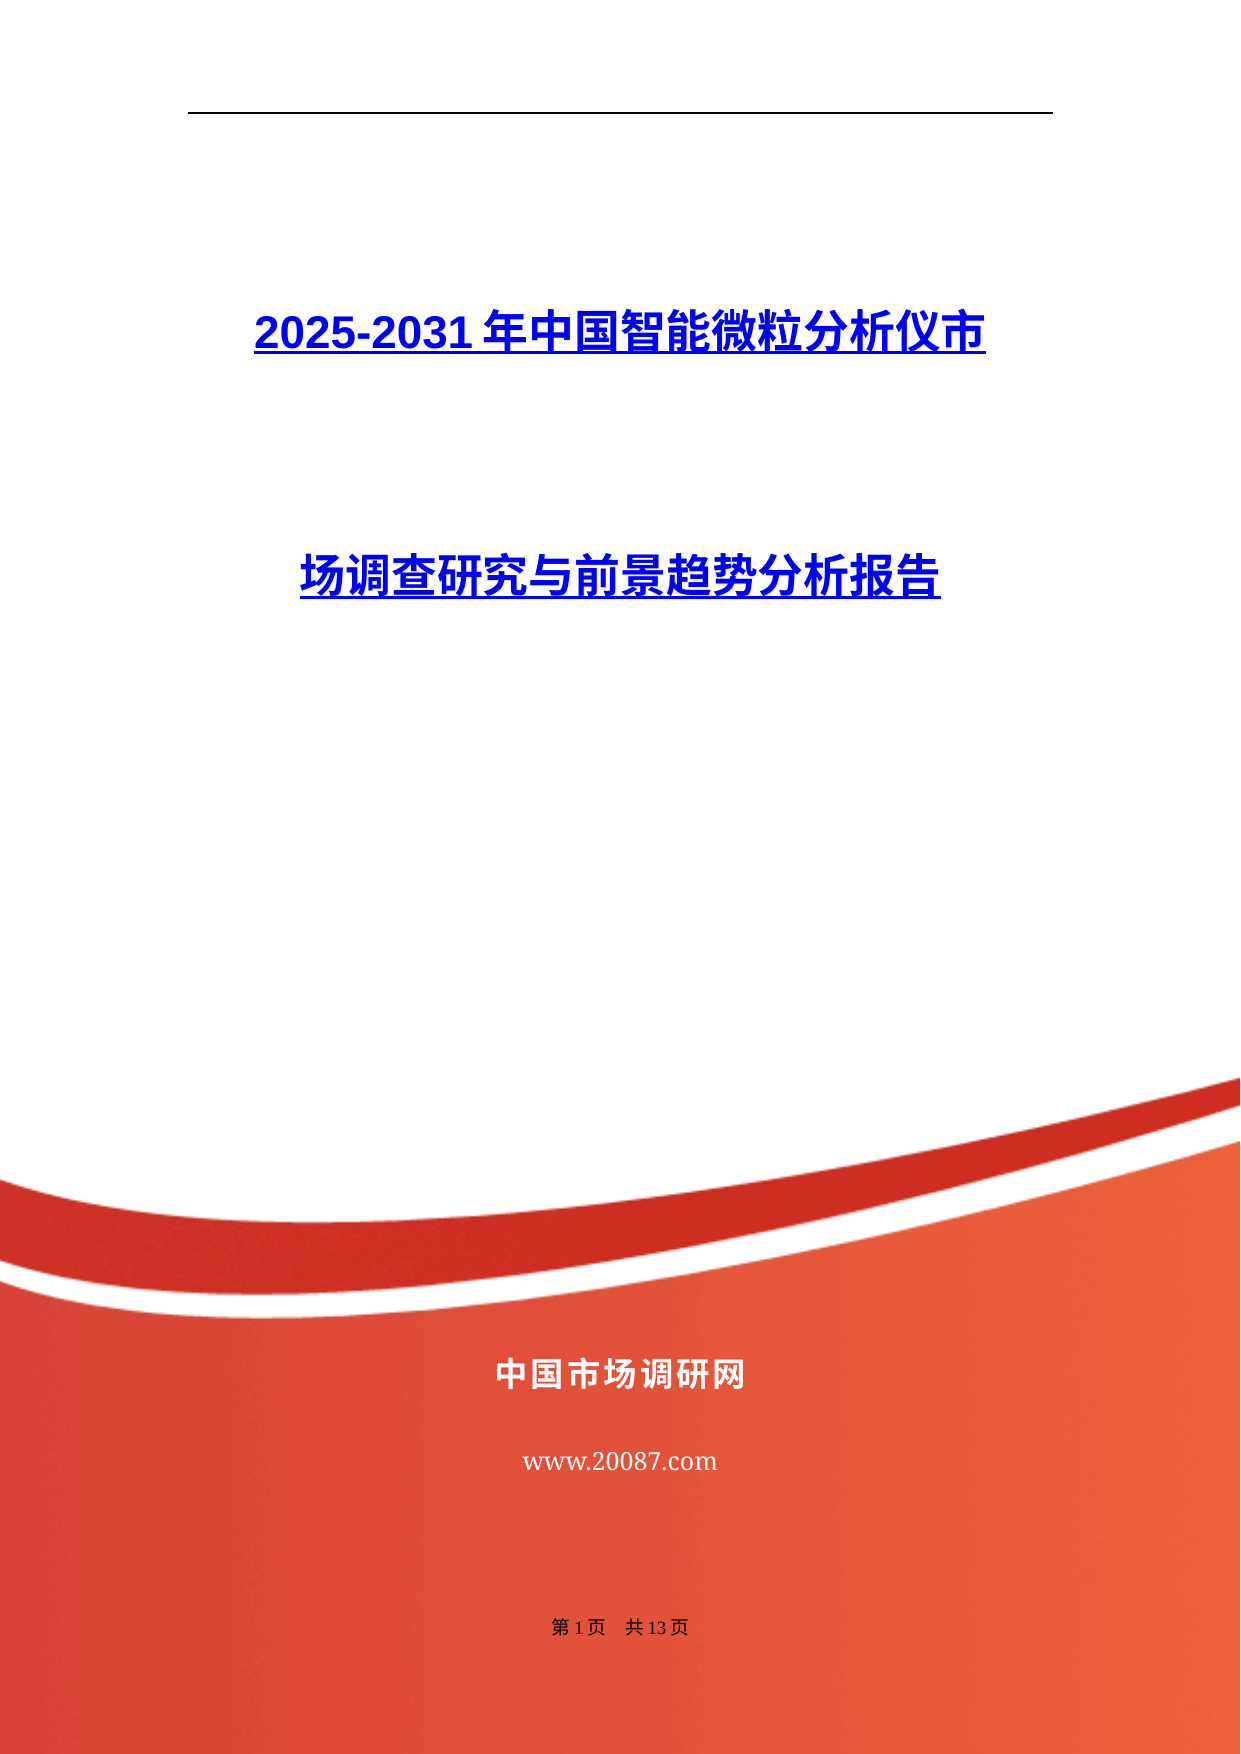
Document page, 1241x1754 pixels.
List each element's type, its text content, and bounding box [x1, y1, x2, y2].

subtitle 中国市场调研网 [187, 1339, 1053, 1404]
table_header 2025-2031年中国智能微粒分析仪市场调查研究与前景趋势分析报告 [188, 207, 1053, 773]
text www.20087.com [187, 1428, 1053, 1493]
picture [0, 1006, 1241, 1754]
